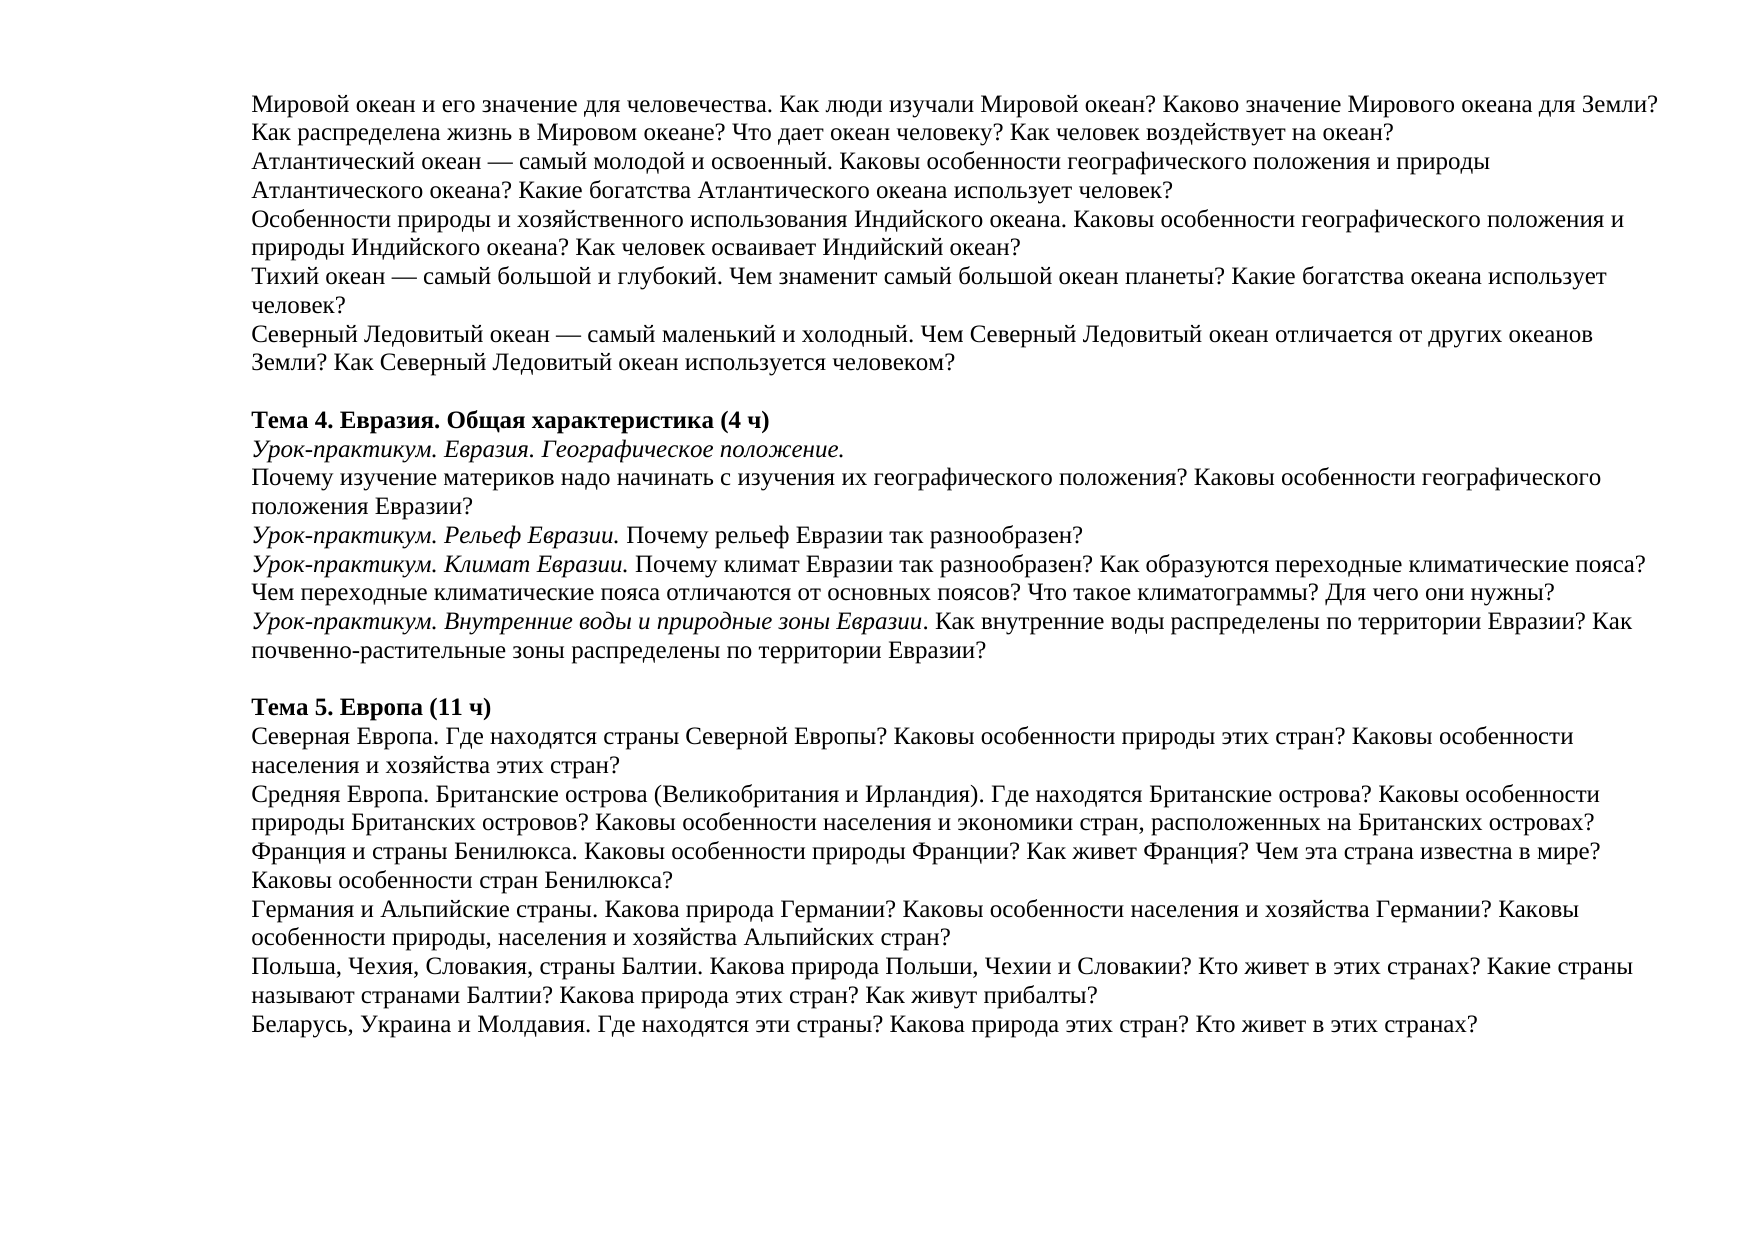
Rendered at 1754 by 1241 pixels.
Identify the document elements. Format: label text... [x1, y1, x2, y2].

text Атлантический океан — самый молодой и освоенный. Каковы особенности географического положения и природы Атлантического океана? Какие богатства Атлантического океана использует человек? [251, 146, 1665, 204]
text Урок-практикум. Климат Евразии. Почему климат Евразии так разнообразен? Как образуются переходные климатические пояса? Чем переходные климатические пояса отличаются от основных поясов? Что такое климатограммы? Для чего они нужны? [251, 549, 1665, 606]
text Мировой океан и его значение для человечества. Как люди изучали Мировой океан? Каково значение Мирового океана для Земли? Как распределена жизнь в Мировом океане? Что дает океан человеку? Как человек воздействует на океан? [251, 89, 1665, 146]
text Средняя Европа. Британские острова (Великобритания и Ирландия). Где находятся Британские острова? Каковы особенности природы Британских островов? Каковы особенности населения и экономики стран, расположенных на Британских островах? [251, 779, 1665, 836]
text Почему изучение материков надо начинать с изучения их географического положения? Каковы особенности географического положения Евразии? [251, 462, 1665, 520]
text Урок-практикум. Внутренние воды и природные зоны Евразии. Как внутренние воды распределены по территории Евразии? Как почвенно-растительные зоны распределены по территории Евразии? [251, 606, 1665, 664]
text Беларусь, Украина и Молдавия. Где находятся эти страны? Какова природа этих стран? Кто живет в этих странах? [251, 1009, 1665, 1037]
text Тема 4. Евразия. Общая характеристика (4 ч) [251, 405, 1665, 434]
text Урок-практикум. Евразия. Географическое положение. [251, 434, 1665, 462]
text Северный Ледовитый океан — самый маленький и холодный. Чем Северный Ледовитый океан отличается от других океанов Земли? Как Северный Ледовитый океан используется человеком? [251, 319, 1665, 376]
text Франция и страны Бенилюкса. Каковы особенности природы Франции? Как живет Франция? Чем эта страна известна в мире? Каковы особенности стран Бенилюкса? [251, 836, 1665, 894]
text Германия и Альпийские страны. Какова природа Германии? Каковы особенности населения и хозяйства Германии? Каковы особенности природы, населения и хозяйства Альпийских стран? [251, 894, 1665, 951]
text Урок-практикум. Рельеф Евразии. Почему рельеф Евразии так разнообразен? [251, 520, 1665, 549]
text Польша, Чехия, Словакия, страны Балтии. Какова природа Польши, Чехии и Словакии? Кто живет в этих странах? Какие страны называют странами Балтии? Какова природа этих стран? Как живут прибалты? [251, 951, 1665, 1009]
text Северная Европа. Где находятся страны Северной Европы? Каковы особенности природы этих стран? Каковы особенности населения и хозяйства этих стран? [251, 721, 1665, 779]
text Тихий океан — самый большой и глубокий. Чем знаменит самый большой океан планеты? Какие богатства океана использует человек? [251, 261, 1665, 319]
text Особенности природы и хозяйственного использования Индийского океана. Каковы особенности географического положения и природы Индийского океана? Как человек осваивает Индийский океан? [251, 204, 1665, 261]
text Тема 5. Европа (11 ч) [251, 692, 1665, 721]
